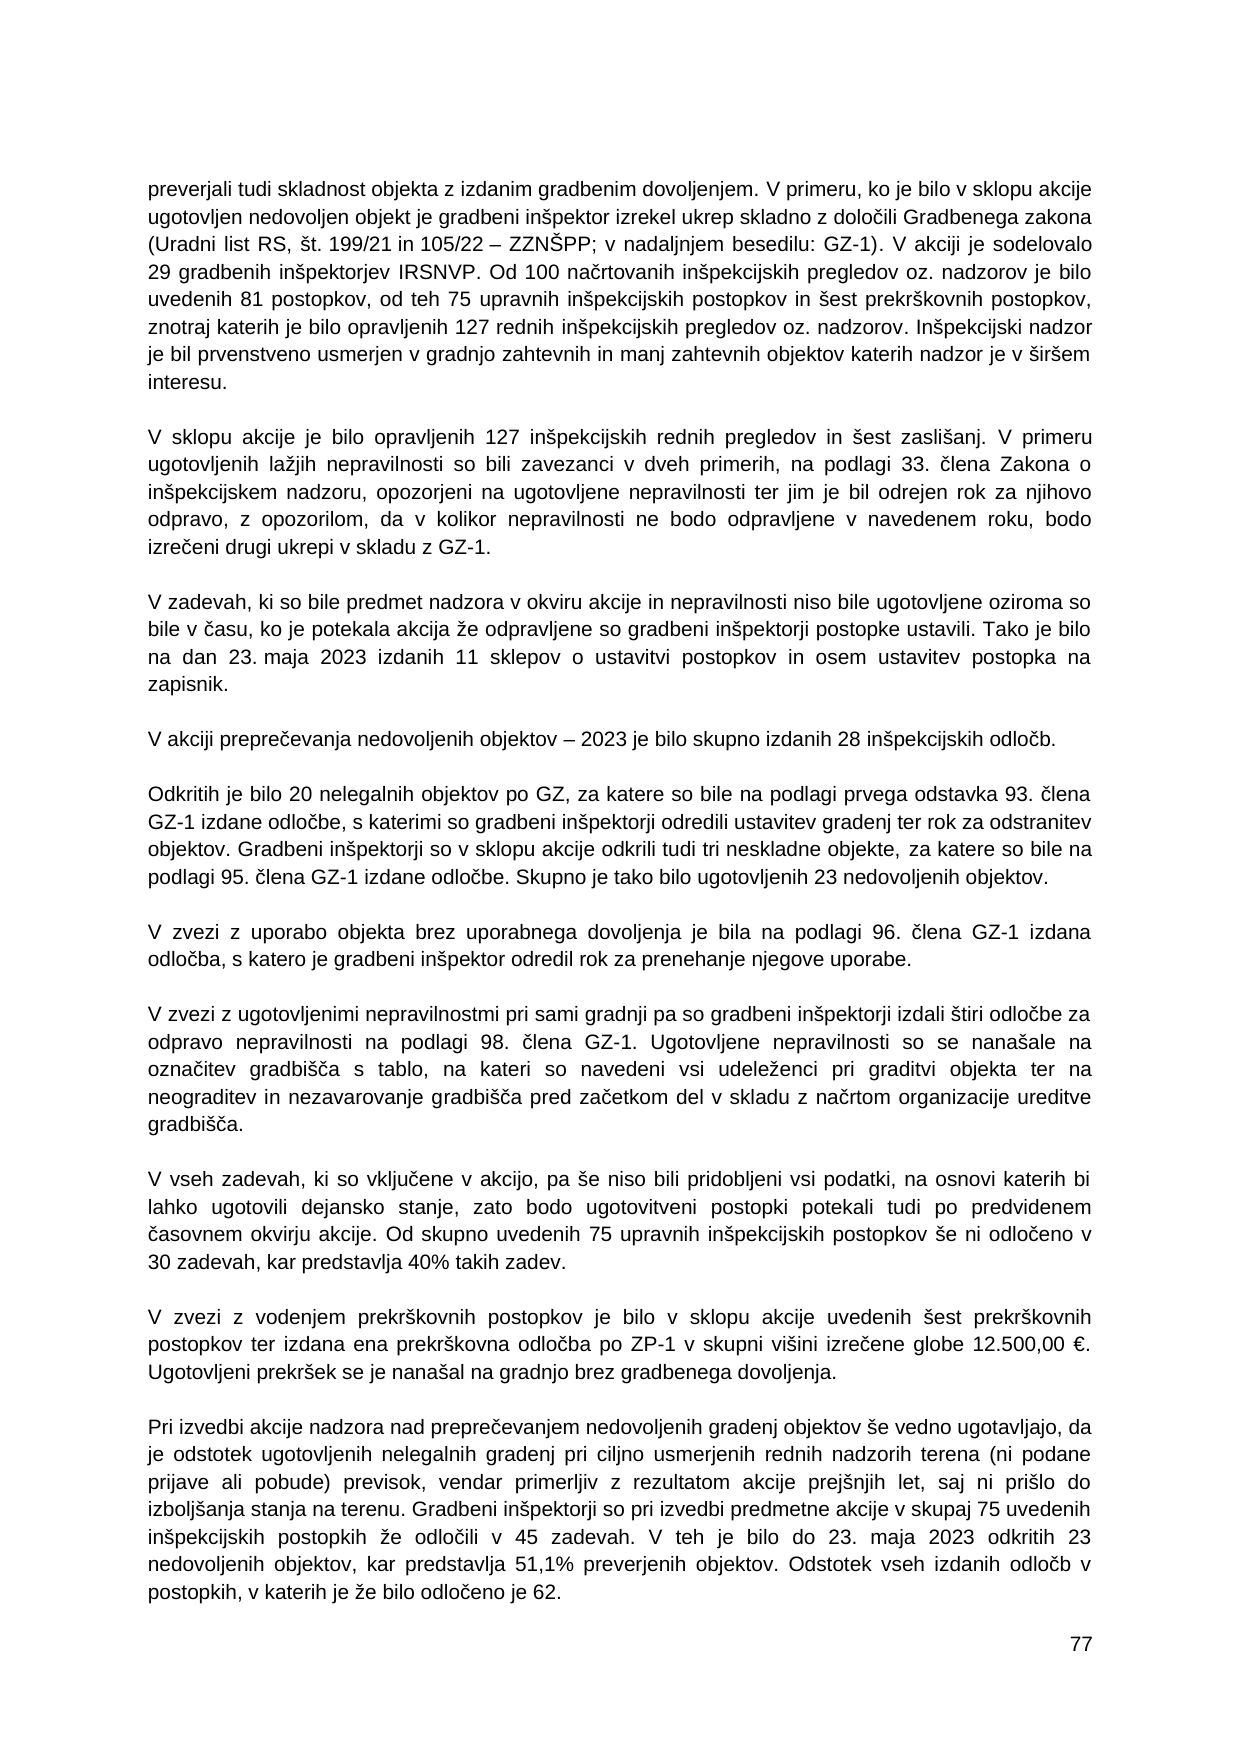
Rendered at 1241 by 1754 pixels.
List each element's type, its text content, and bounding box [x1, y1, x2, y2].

text V zvezi z uporabo objekta brez uporabnega dovoljenja je bila na podlagi 96. člena GZ-1 izdana odločba, s katero je gradbeni inšpektor odredil rok za prenehanje njegove uporabe. [148, 920, 1093, 971]
text Odkritih je bilo 20 nelegalnih objektov po GZ, za katere so bile na podlagi prvega odstavka 93. člena GZ-1 izdane odločbe, s katerimi so gradbeni inšpektorji odredili ustavitev gradenj ter rok za odstranitev objektov. Gradbeni inšpektorji so v sklopu akcije odkrili tudi tri neskladne objekte, za katere so bile na podlagi 95. člena GZ-1 izdane odločbe. Skupno je tako bilo ugotovljenih 23 nedovoljenih objektov. [148, 782, 1093, 889]
text V zadevah, ki so bile predmet nadzora v okviru akcije in nepravilnosti niso bile ugotovljene oziroma so bile v času, ko je potekala akcija že odpravljene so gradbeni inšpektorji postopke ustavili. Tako je bilo na dan 23. maja 2023 izdanih 11 sklepov o ustavitvi postopkov in osem ustavitev postopka na zapisnik. [148, 590, 1093, 696]
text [148, 177, 1093, 394]
text Pri izvedbi akcije nadzora nad preprečevanjem nedovoljenih gradenj objektov še vedno ugotavljajo, da je odstotek ugotovljenih nelegalnih gradenj pri ciljno usmerjenih rednih nadzorih terena (ni podane prijave ali pobude) previsok, vendar primerljiv z rezultatom akcije prejšnjih let, saj ni prišlo do izboljšanja stanja na terenu. Gradbeni inšpektorji so pri izvedbi predmetne akcije v skupaj 75 uvedenih inšpekcijskih postopkih že odločili v 45 zadevah. V teh je bilo do 23. maja 2023 odkritih 23 nedovoljenih objektov, kar predstavlja 51,1% preverjenih objektov. Odstotek vseh izdanih odločb v postopkih, v katerih je že bilo odločeno je 62. [148, 1415, 1093, 1604]
text V sklopu akcije je bilo opravljenih 127 inšpekcijskih rednih pregledov in šest zaslišanj. V primeru ugotovljenih lažjih nepravilnosti so bili zavezanci v dveh primerih, na podlagi 33. člena Zakona o inšpekcijskem nadzoru, opozorjeni na ugotovljene nepravilnosti ter jim je bil odrejen rok za njihovo odpravo, z opozorilom, da v kolikor nepravilnosti ne bodo odpravljene v navedenem roku, bodo izrečeni drugi ukrepi v skladu z GZ-1. [148, 425, 1093, 559]
text V zvezi z ugotovljenimi nepravilnostmi pri sami gradnji pa so gradbeni inšpektorji izdali štiri odločbe za odpravo nepravilnosti na podlagi 98. člena GZ-1. Ugotovljene nepravilnosti so se nanašale na označitev gradbišča s tablo, na kateri so navedeni vsi udeleženci pri graditvi objekta ter na neograditev in nezavarovanje gradbišča pred začetkom del v skladu z načrtom organizacije ureditve gradbišča. [148, 1002, 1093, 1136]
text V vseh zadevah, ki so vključene v akcijo, pa še niso bili pridobljeni vsi podatki, na osnovi katerih bi lahko ugotovili dejansko stanje, zato bodo ugotovitveni postopki potekali tudi po predvidenem časovnem okvirju akcije. Od skupno uvedenih 75 upravnih inšpekcijskih postopkov še ni odločeno v 30 zadevah, kar predstavlja 40% takih zadev. [148, 1167, 1093, 1274]
text V zvezi z vodenjem prekrškovnih postopkov je bilo v sklopu akcije uvedenih šest prekrškovnih postopkov ter izdana ena prekrškovna odločba po ZP-1 v skupni višini izrečene globe 12.500,00 €. Ugotovljeni prekršek se je nanašal na gradnjo brez gradbenega dovoljenja. [148, 1305, 1093, 1384]
text V akciji preprečevanja nedovoljenih objektov – 2023 je bilo skupno izdanih 28 inšpekcijskih odločb. [148, 727, 1093, 751]
